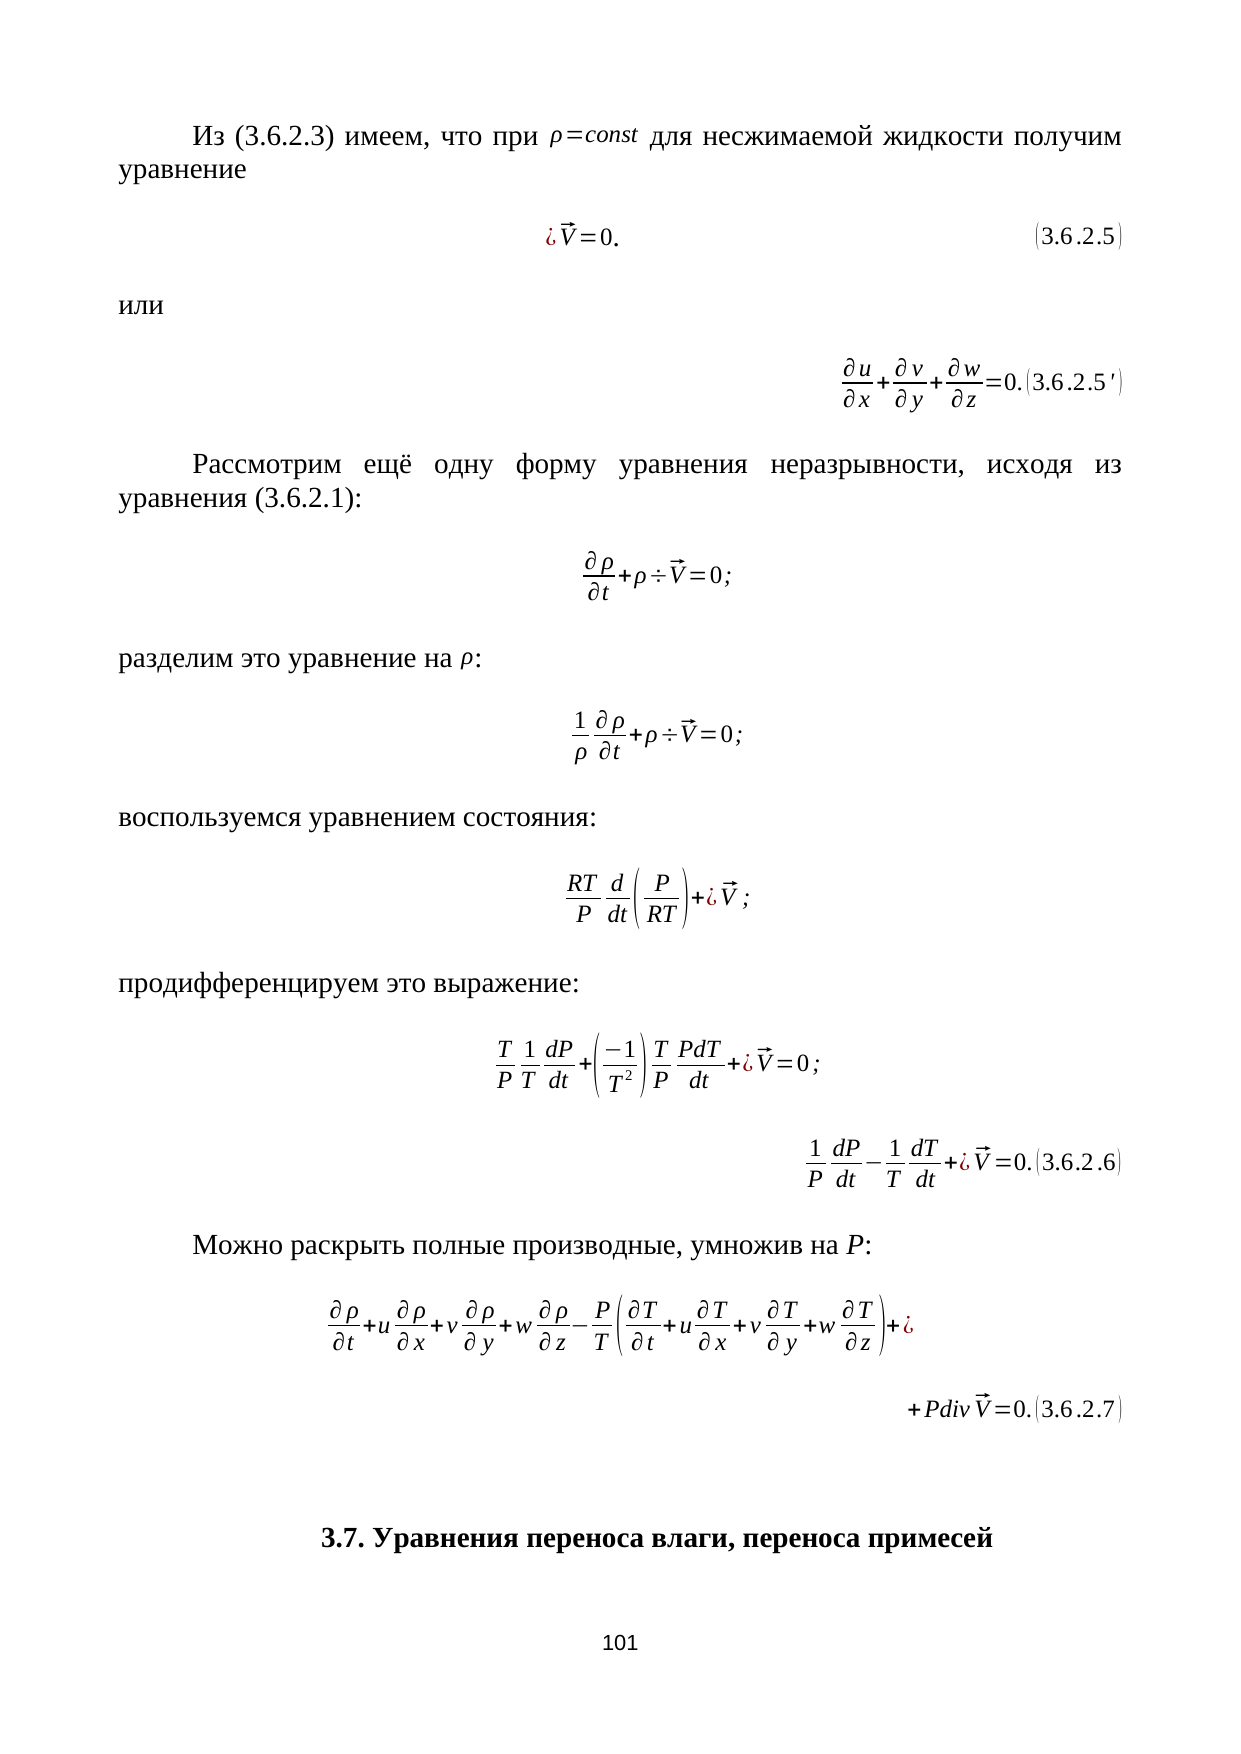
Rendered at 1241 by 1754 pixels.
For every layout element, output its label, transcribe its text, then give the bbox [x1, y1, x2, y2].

text или [118, 287, 1122, 321]
text воспользуемся уравнением состояния: [118, 799, 1122, 833]
text разделим это уравнение на : [118, 640, 1122, 673]
text . [118, 219, 1122, 253]
text 3.7. Уравнения переноса влаги, переноса примесей [118, 1520, 1122, 1554]
text Из (3.6.2.3) имеем, что при для несжимаемой жидкости получим уравнение [118, 118, 1122, 185]
text Рассмотрим ещё одну форму уравнения неразрывности, исходя из уравнения (3.6.2.1): [118, 447, 1122, 514]
text Можно раскрыть полные производные, умножив на P: [118, 1227, 1122, 1260]
text продифференцируем это выражение: [118, 965, 1122, 998]
